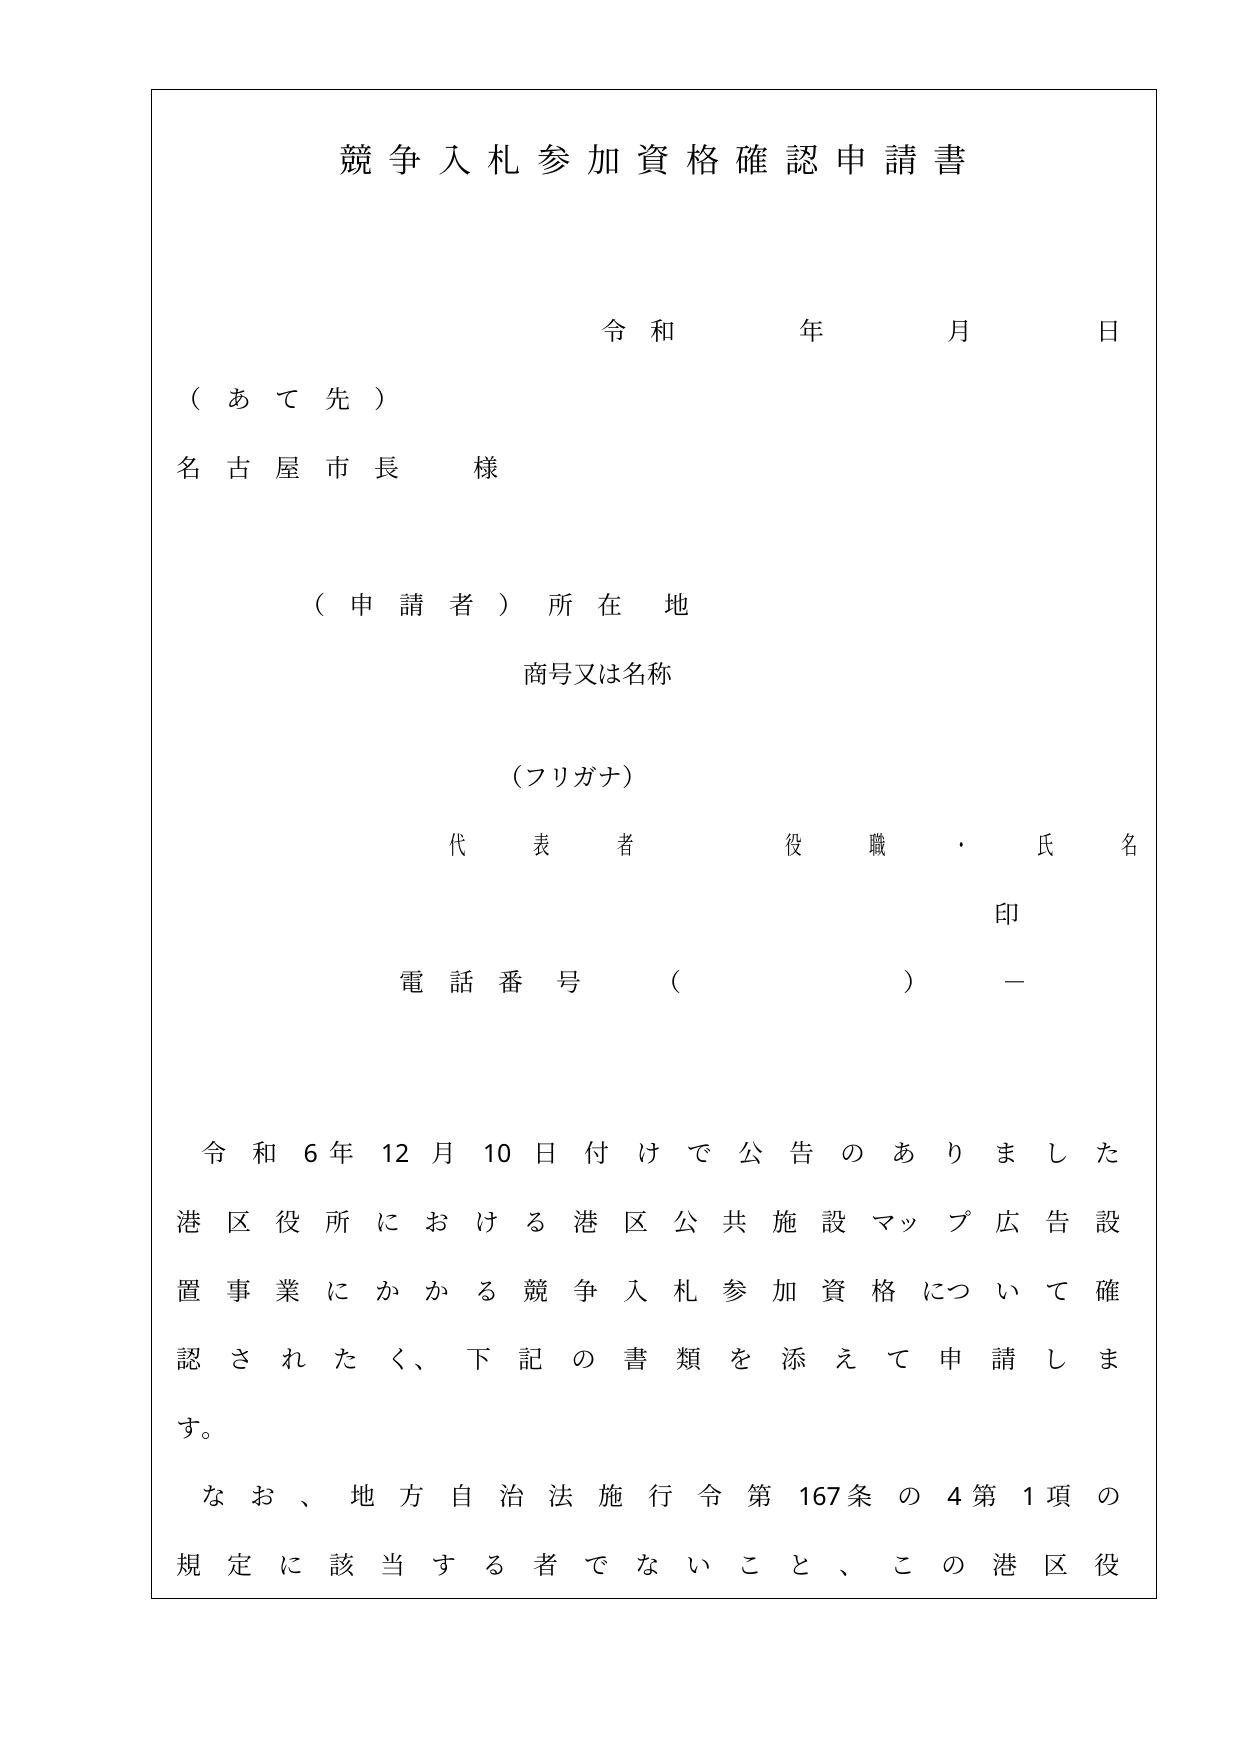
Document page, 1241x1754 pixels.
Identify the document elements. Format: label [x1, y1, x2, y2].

table_header [152, 90, 1156, 1598]
